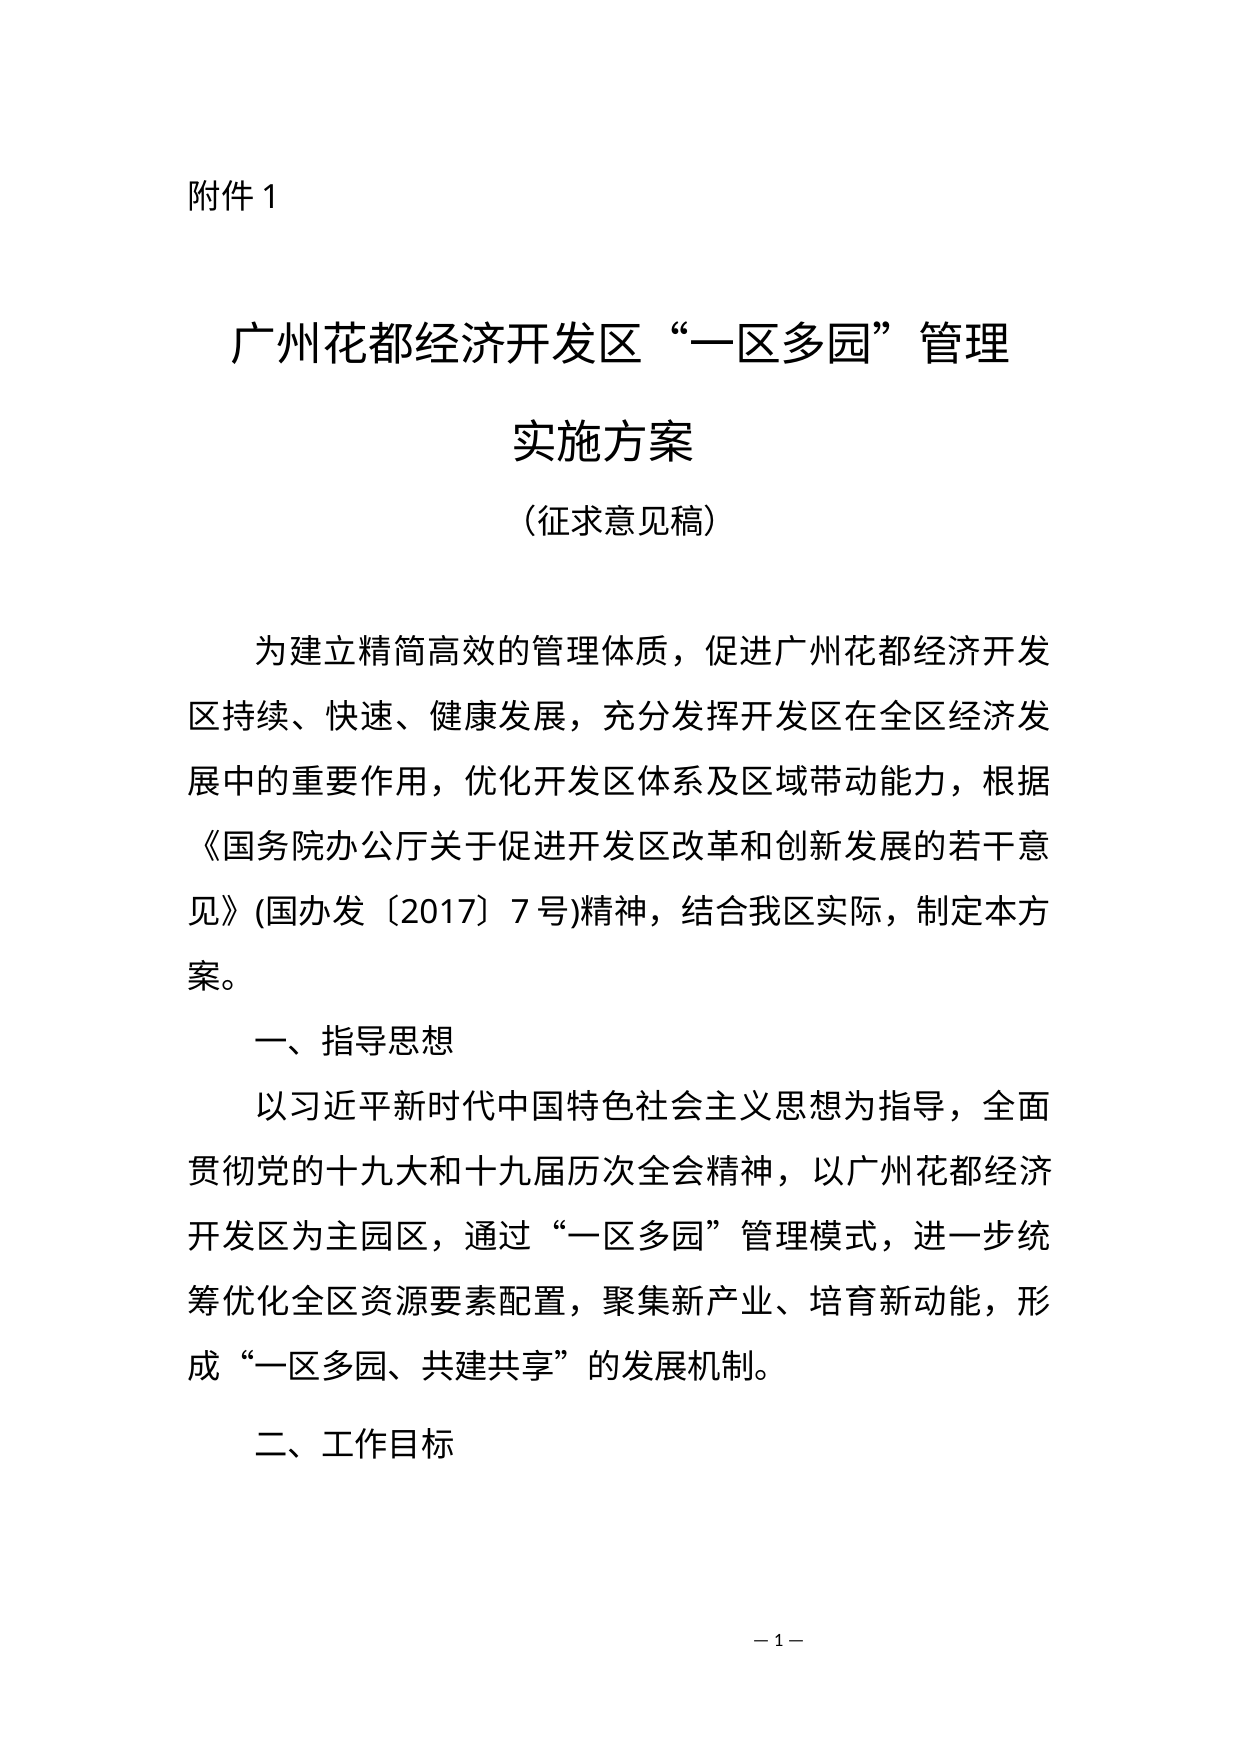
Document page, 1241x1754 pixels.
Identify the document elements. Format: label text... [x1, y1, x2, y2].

text 二、工作目标 [187, 1409, 1053, 1474]
text 为建立精简高效的管理体质，促进广州花都经济开发区持续、快速、健康发展，充分发挥开发区在全区经济发展中的重要作用，优化开发区体系及区域带动能力，根据《国务院办公厅关于促进开发区改革和创新发展的若干意见》(国办发〔2017〕7号)精神，结合我区实际，制定本方案。 [187, 617, 1053, 1007]
text 实施方案 [187, 389, 1053, 487]
text 以习近平新时代中国特色社会主义思想为指导，全面贯彻党的十九大和十九届历次全会精神，以广州花都经济开发区为主园区，通过“一区多园”管理模式，进一步统筹优化全区资源要素配置，聚集新产业、培育新动能，形成“一区多园、共建共享”的发展机制。 [187, 1072, 1053, 1397]
text （征求意见稿） [187, 487, 1053, 552]
text 广州花都经济开发区“一区多园”管理 [187, 292, 1053, 389]
text 附件1 [187, 162, 1053, 227]
text 一、指导思想 [187, 1007, 1053, 1072]
